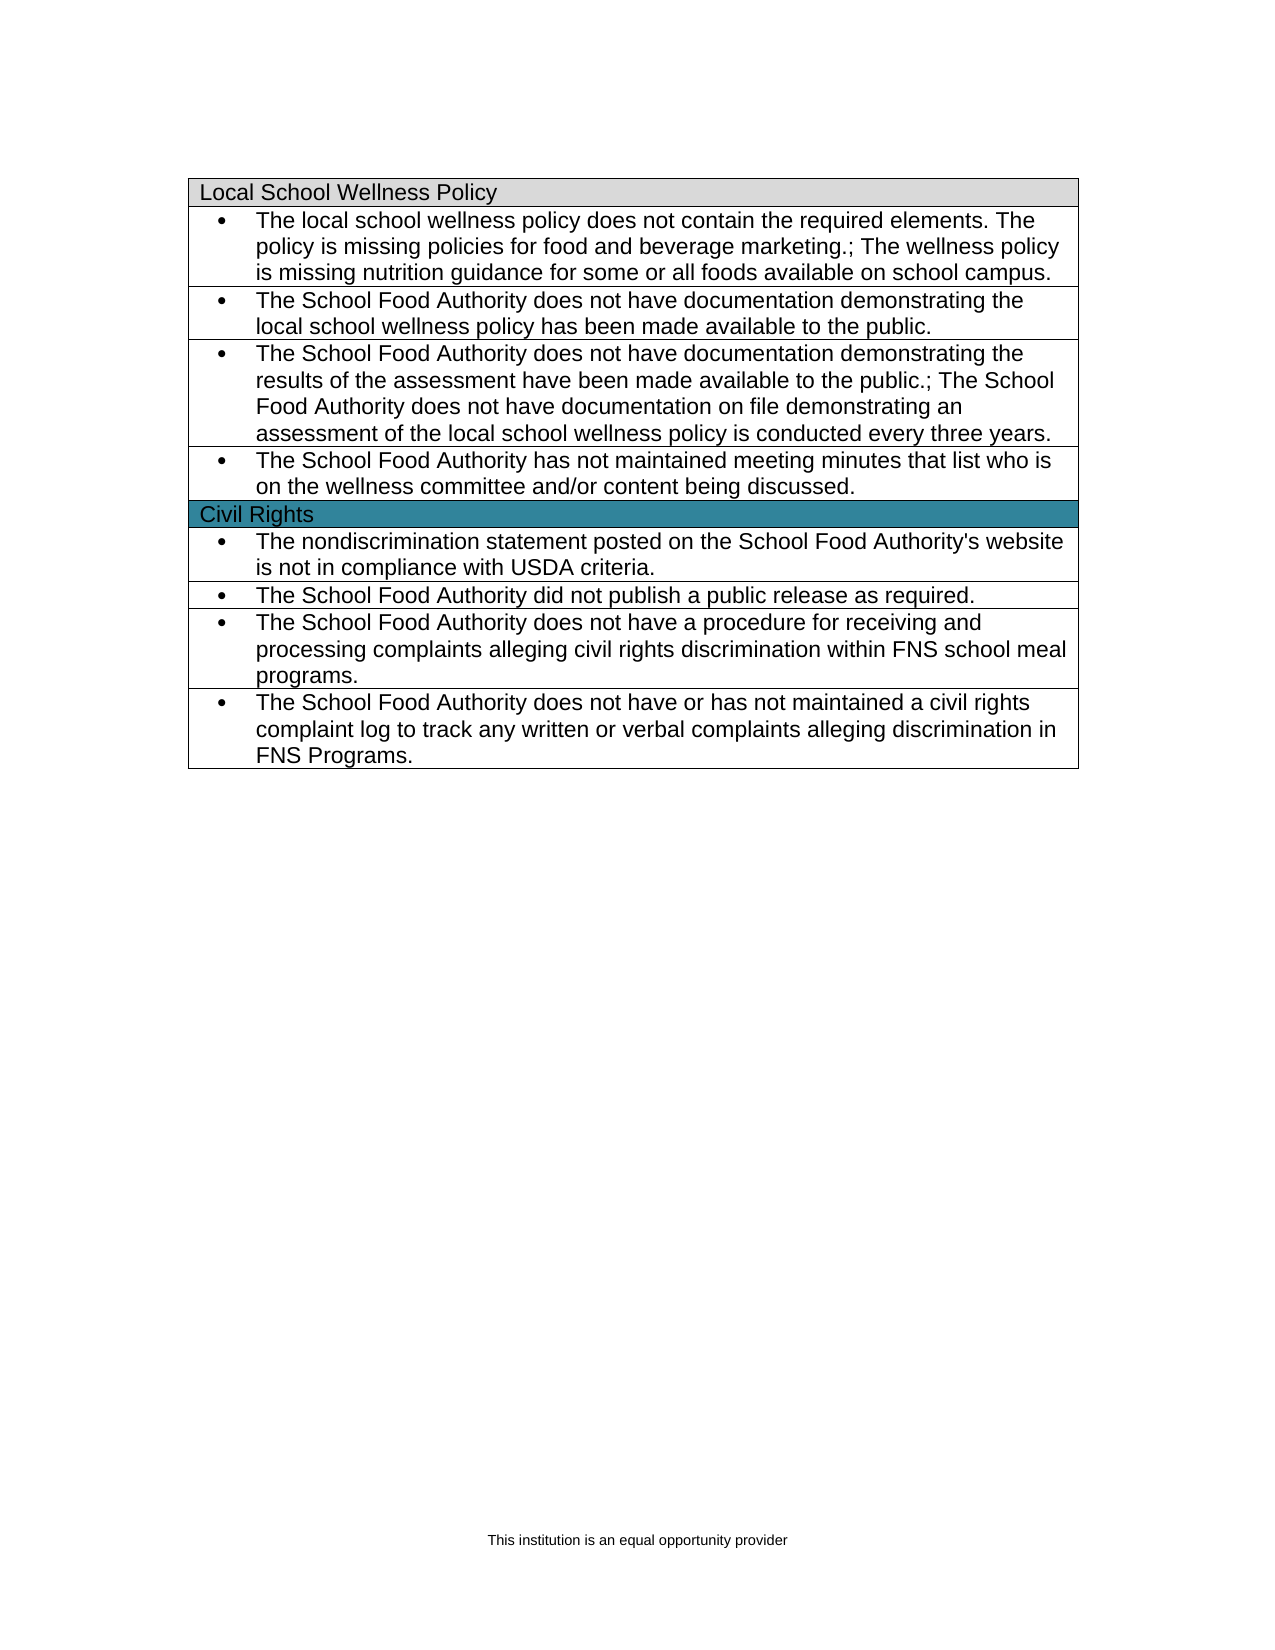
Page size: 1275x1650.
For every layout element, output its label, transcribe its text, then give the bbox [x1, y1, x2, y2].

table_cell The School Food Authority does not have or has not maintained a civil rights complaint log to track any written or verbal complaints alleging discrimination in FNS Programs. [189, 689, 1078, 768]
table_cell The School Food Authority does not have a procedure for receiving and processing complaints alleging civil rights discrimination within FNS school meal programs. [189, 609, 1078, 688]
table_cell The School Food Authority does not have documentation demonstrating the local school wellness policy has been made available to the public. [189, 287, 1078, 339]
table_cell The nondiscrimination statement posted on the School Food Authority's website is not in compliance with USDA criteria. [189, 528, 1078, 581]
table_cell Local School Wellness Policy [189, 179, 1078, 206]
table_cell The School Food Authority did not publish a public release as required. [189, 582, 1078, 608]
table_cell Civil Rights [189, 501, 1078, 527]
table_cell The School Food Authority does not have documentation demonstrating the results of the assessment have been made available to the public.; The School Food Authority does not have documentation on file demonstrating an assessment of the local school wellness policy is conducted every three years. [189, 340, 1078, 446]
table_cell The local school wellness policy does not contain the required elements. The policy is missing policies for food and beverage marketing.; The wellness policy is missing nutrition guidance for some or all foods available on school campus. [189, 207, 1078, 286]
table_cell The School Food Authority has not maintained meeting minutes that list who is on the wellness committee and/or content being discussed. [189, 447, 1078, 499]
